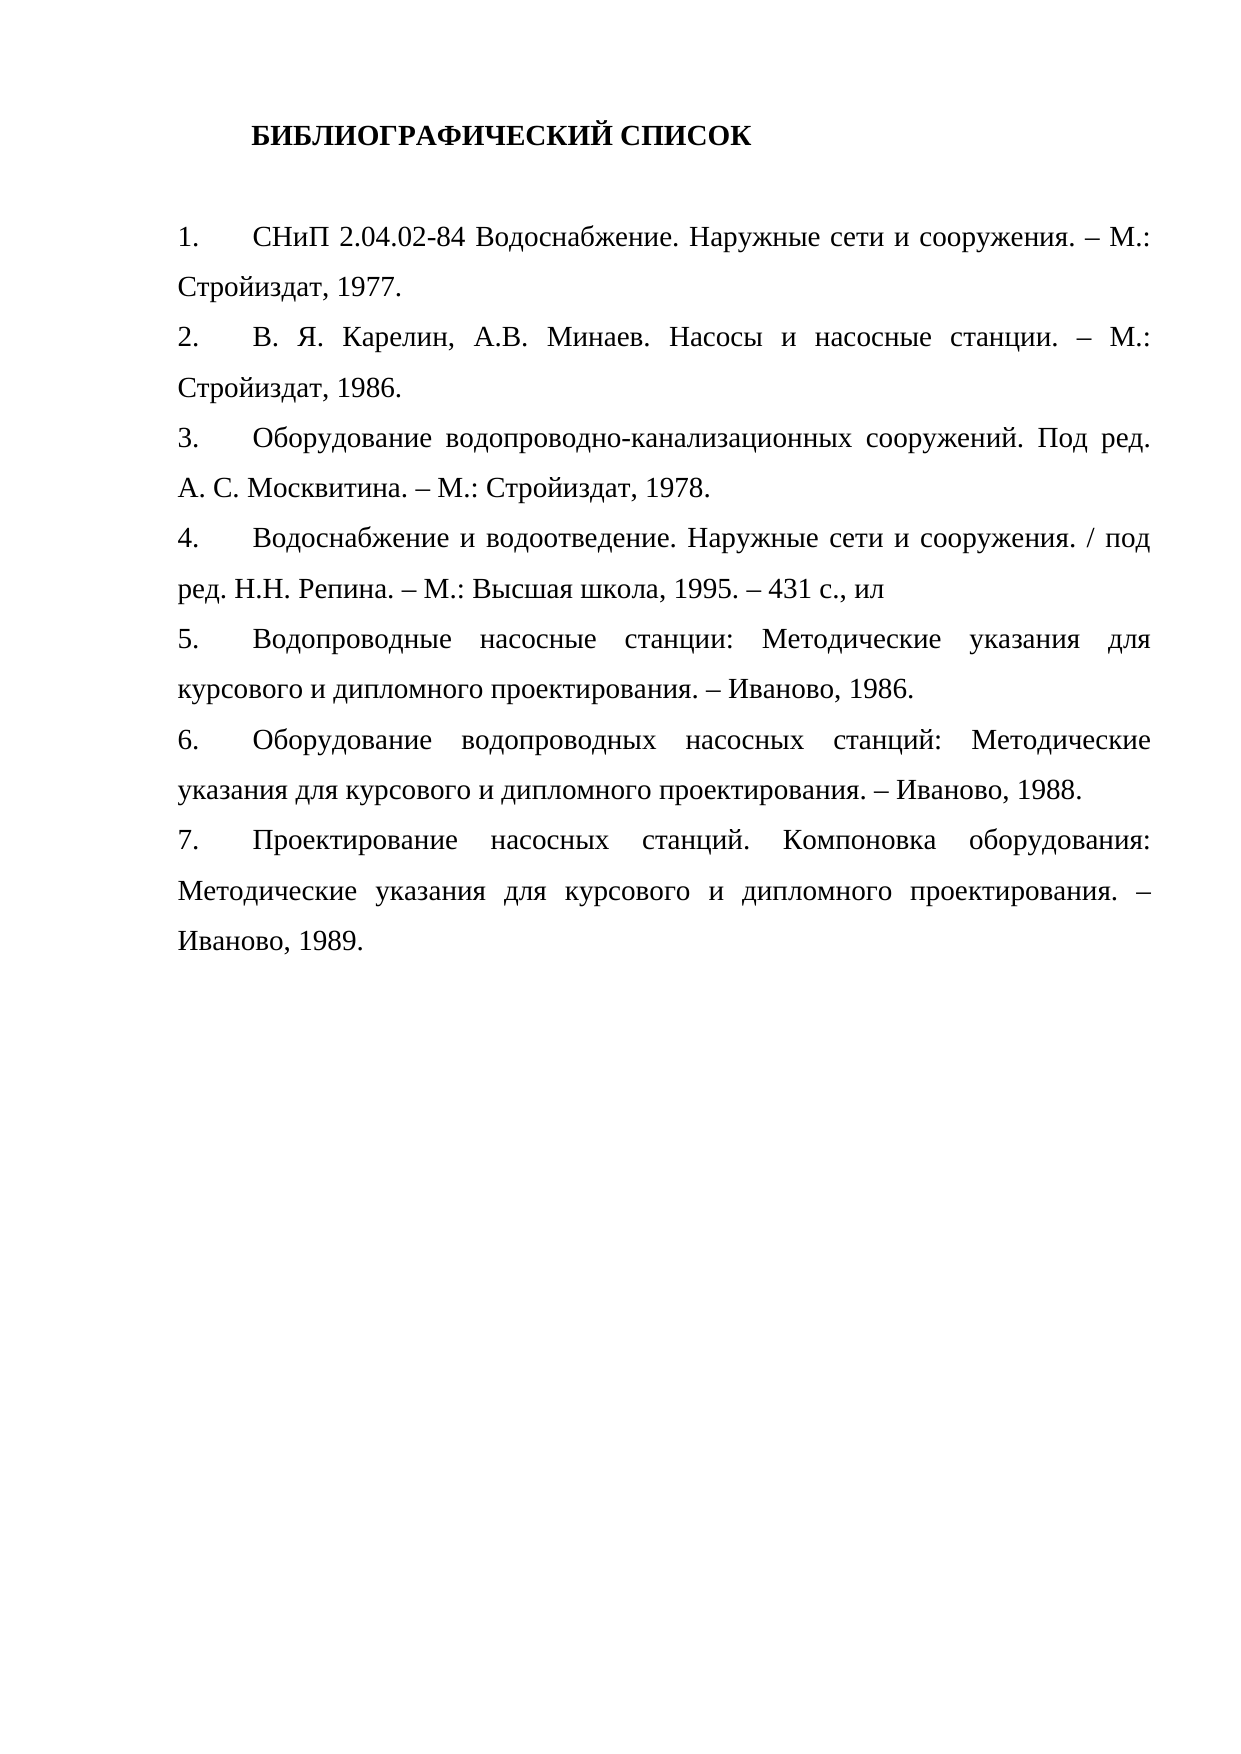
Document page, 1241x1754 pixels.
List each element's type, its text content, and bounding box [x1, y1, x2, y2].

list Оборудование водопроводных насосных станций: Методические указания для курсового и дипломного проектирования. – Иваново, 1988. [177, 722, 1152, 806]
text Библиографический список [177, 118, 1152, 152]
list СНиП 2.04.02-84 Водоснабжение. Наружные сети и сооружения. – М.: Стройиздат, 1977. [177, 219, 1152, 303]
list Водоснабжение и водоотведение. Наружные сети и сооружения. / под ред. Н.Н. Репина. – М.: Высшая школа, 1995. – 431 с., ил [177, 521, 1152, 604]
list Оборудование водопроводно-канализационных сооружений. Под ред. А. С. Москвитина. – М.: Стройиздат, 1978. [177, 420, 1152, 504]
list Водопроводные насосные станции: Методические указания для курсового и дипломного проектирования. – Иваново, 1986. [177, 621, 1152, 705]
list Проектирование насосных станций. Компоновка оборудования: Методические указания для курсового и дипломного проектирования. – Иваново, 1989. [177, 822, 1152, 957]
list В. Я. Карелин, А.В. Минаев. Насосы и насосные станции. – М.: Стройиздат, 1986. [177, 319, 1152, 403]
